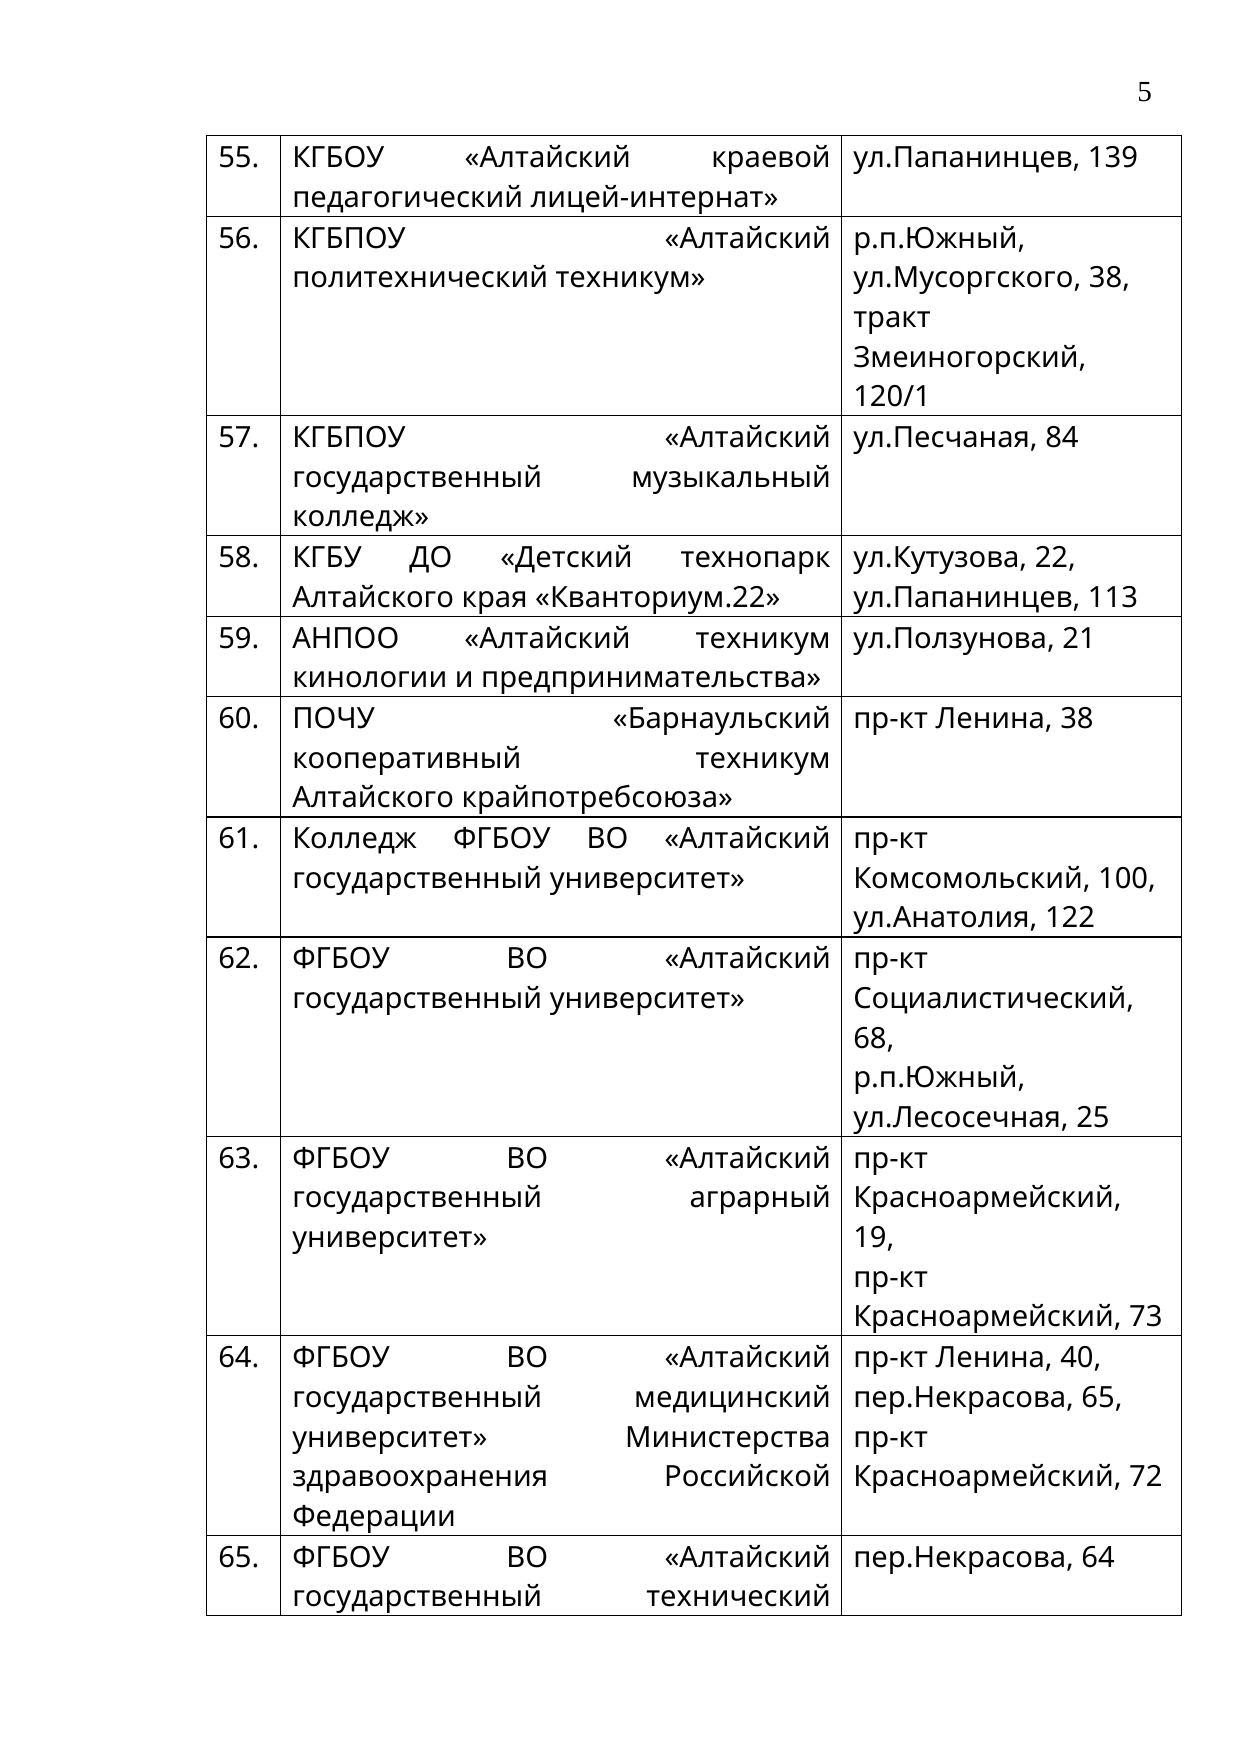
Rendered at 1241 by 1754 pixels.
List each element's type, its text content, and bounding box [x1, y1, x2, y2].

table_cell [207, 697, 280, 816]
table_cell [207, 136, 280, 216]
table_cell КГБПОУ «Алтайский государственный музыкальный колледж» [281, 416, 841, 535]
table_cell ул.Кутузова, 22, ул.Папанинцев, 113 [842, 536, 1181, 616]
table_cell пр-кт Ленина, 40, пер.Некрасова, 65, пр-кт Красноармейский, 72 [842, 1336, 1181, 1535]
table_cell [207, 1336, 280, 1535]
table_cell КГБОУ «Алтайский краевой педагогический лицей-интернат» [281, 136, 841, 216]
table_cell [207, 938, 280, 1136]
table_cell ул.Ползунова, 21 [842, 617, 1181, 696]
table_cell [207, 818, 280, 936]
table_cell [207, 1536, 280, 1615]
table_cell [207, 1137, 280, 1335]
table_cell пер.Некрасова, 64 [842, 1536, 1181, 1615]
table_cell пр-кт Красноармейский, 19, пр-кт Красноармейский, 73 [842, 1137, 1181, 1335]
table_cell КГБУ ДО «Детский технопарк Алтайского края «Кванториум.22» [281, 536, 841, 616]
table_cell пр-кт Социалистический, 68, р.п.Южный, ул.Лесосечная, 25 [842, 938, 1181, 1136]
table_cell [207, 217, 280, 415]
table_cell КГБПОУ «Алтайский политехнический техникум» [281, 217, 841, 415]
table_cell ФГБОУ ВО «Алтайский государственный медицинский университет» Министерства здравоохранения Российской Федерации [281, 1336, 841, 1535]
table_cell ул.Папанинцев, 139 [842, 136, 1181, 216]
table_cell Колледж ФГБОУ ВО «Алтайский государственный университет» [281, 818, 841, 936]
table_cell р.п.Южный, ул.Мусоргского, 38, тракт Змеиногорский, 120/1 [842, 217, 1181, 415]
table_cell [207, 416, 280, 535]
table_cell ул.Песчаная, 84 [842, 416, 1181, 535]
table_cell ФГБОУ ВО «Алтайский государственный университет» [281, 938, 841, 1136]
table_cell пр-кт Комсомольский, 100, ул.Анатолия, 122 [842, 818, 1181, 936]
table_cell ПОЧУ «Барнаульский кооперативный техникум Алтайского крайпотребсоюза» [281, 697, 841, 816]
table_cell ФГБОУ ВО «Алтайский государственный аграрный университет» [281, 1137, 841, 1335]
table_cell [281, 1536, 841, 1615]
table_cell [207, 536, 280, 616]
table_cell АНПОО «Алтайский техникум кинологии и предпринимательства» [281, 617, 841, 696]
table_cell [207, 617, 280, 696]
table_cell пр-кт Ленина, 38 [842, 697, 1181, 816]
